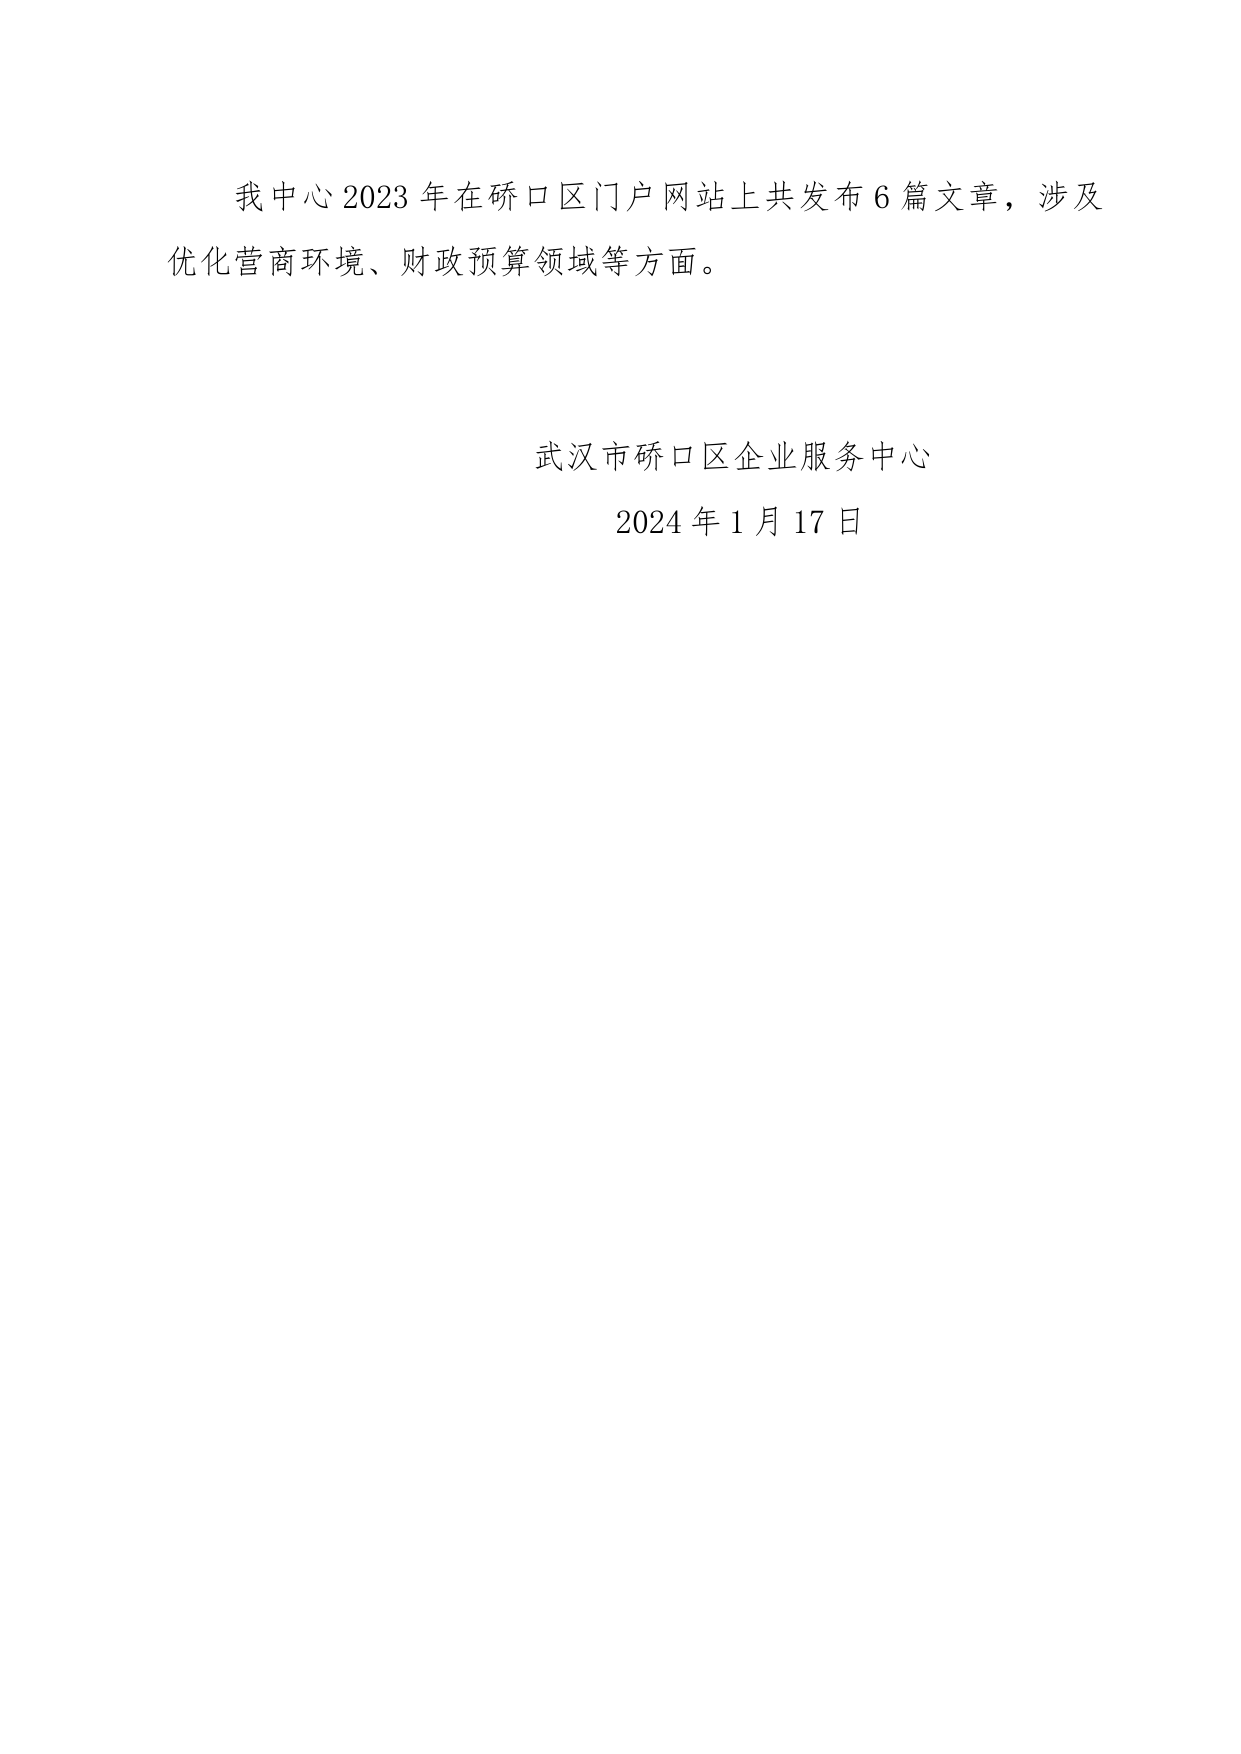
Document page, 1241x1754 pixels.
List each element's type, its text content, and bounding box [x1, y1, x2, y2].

text 武汉市硚口区企业服务中心 [165, 422, 1104, 487]
text 我中心2023年在硚口区门户网站上共发布6篇文章，涉及优化营商环境、财政预算领域等方面。 [165, 162, 1104, 292]
text 2024年1月17日 [165, 487, 1104, 552]
